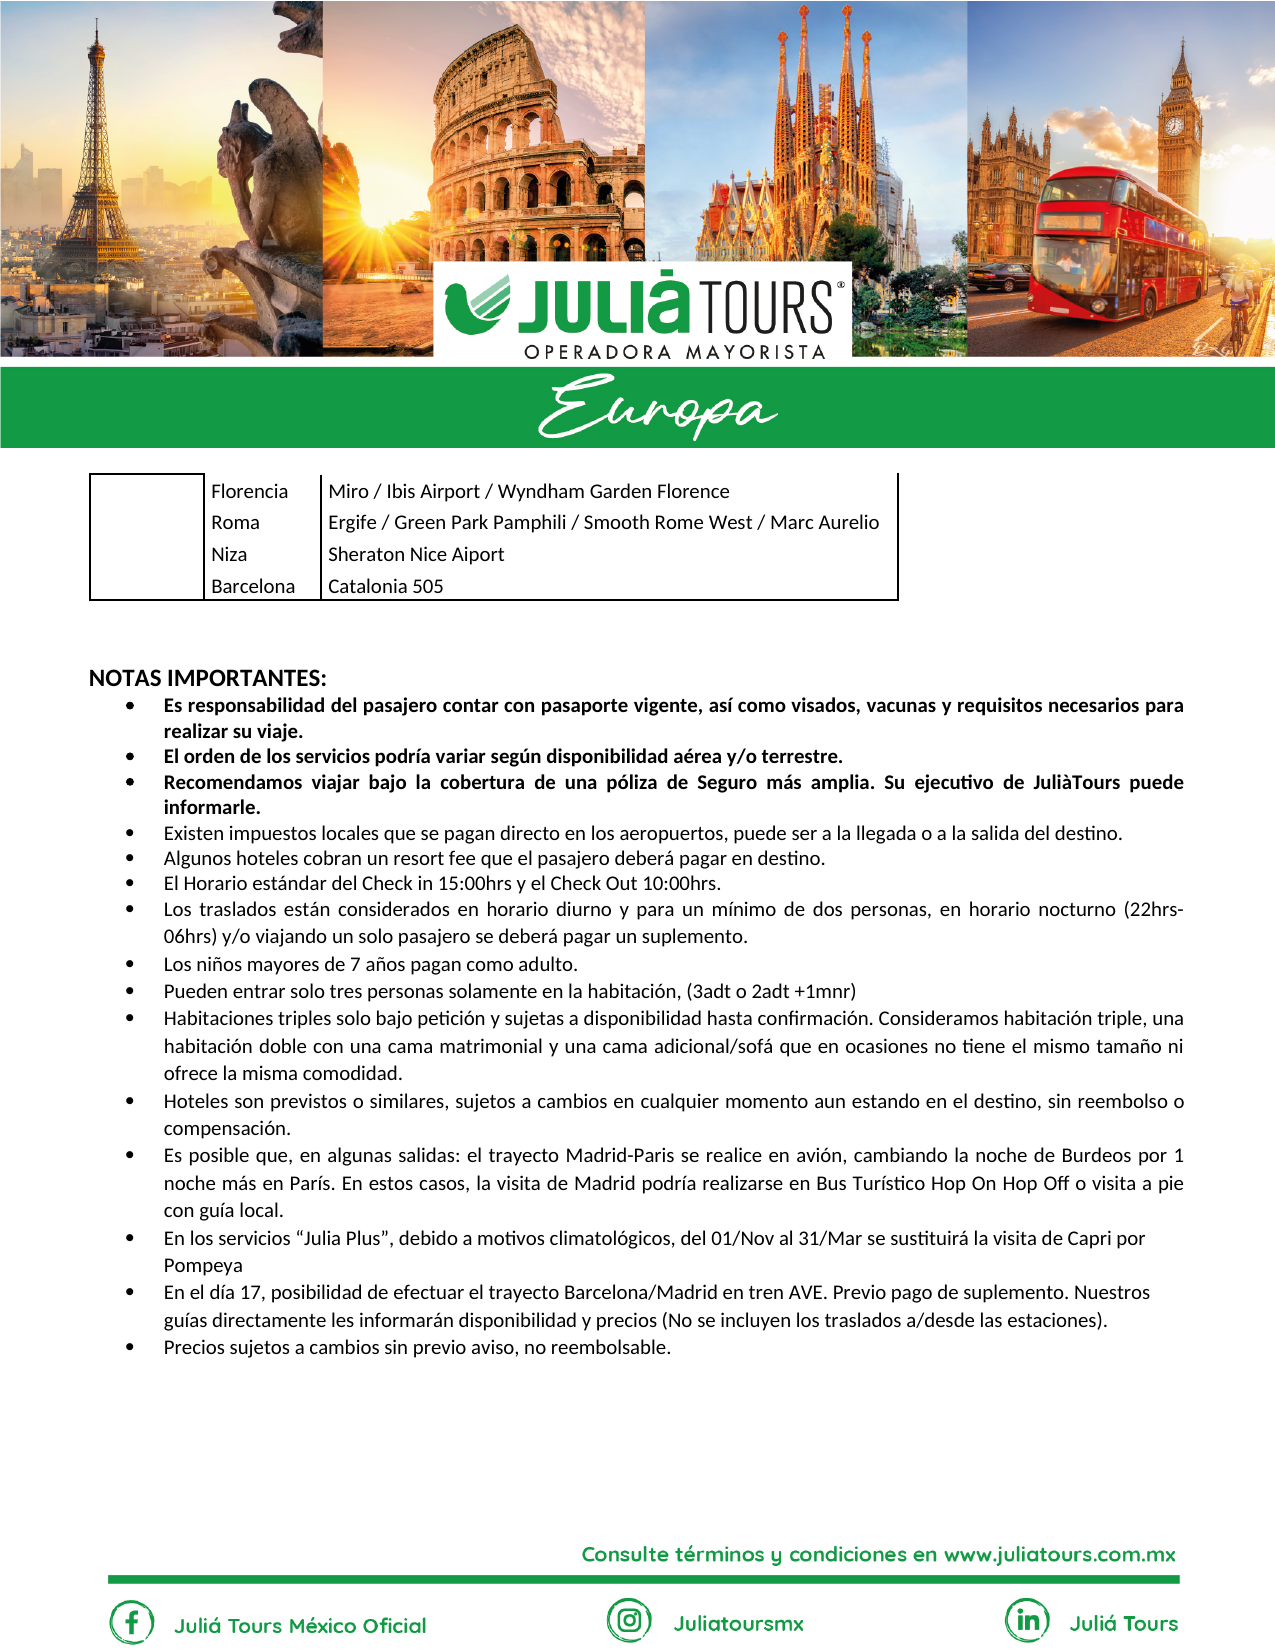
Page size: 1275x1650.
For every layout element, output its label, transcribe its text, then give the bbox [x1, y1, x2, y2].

list Algunos hoteles cobran un resort fee que el pasajero deberá pagar en destino. [126, 845, 1186, 871]
text NOTAS IMPORTANTES: [89, 662, 1186, 693]
table_cell Ergife / Green Park Pamphili / Smooth Rome West / Marc Aurelio [322, 504, 897, 535]
table_cell Niza [205, 535, 320, 566]
list Es responsabilidad del pasajero contar con pasaporte vigente, así como visados, vacunas y requisitos necesarios para realizar su viaje. [126, 693, 1186, 743]
list Hoteles son previstos o similares, sujetos a cambios en cualquier momento aun estando en el destino, sin reembolso o compensación. [126, 1088, 1186, 1141]
list En el día 17, posibilidad de efectuar el trayecto Barcelona/Madrid en tren AVE. Previo pago de suplemento. Nuestros guías directamente les informarán disponibilidad y precios (No se incluyen los traslados a/desde las estaciones). [126, 1279, 1186, 1332]
table_cell Florencia [205, 473, 321, 504]
table_cell Sheraton Nice Aiport [322, 535, 897, 566]
list El Horario estándar del Check in 15:00hrs y el Check Out 10:00hrs. [126, 871, 1186, 896]
list Los traslados están considerados en horario diurno y para un mínimo de dos personas, en horario nocturno (22hrs-06hrs) y/o viajando un solo pasajero se deberá pagar un suplemento. [126, 896, 1186, 949]
table_cell Miro / Ibis Airport / Wyndham Garden Florence [321, 473, 897, 504]
list Existen impuestos locales que se pagan directo en los aeropuertos, puede ser a la llegada o a la salida del destino. [126, 820, 1186, 845]
list Los niños mayores de 7 años pagan como adulto. [126, 951, 1186, 976]
picture [0, 0, 1275, 1650]
table_cell Roma [205, 504, 320, 535]
list Precios sujetos a cambios sin previo aviso, no reembolsable. [126, 1334, 1186, 1360]
list Recomendamos viajar bajo la cobertura de una póliza de Seguro más amplia. Su ejecutivo de JuliàTours puede informarle. [126, 769, 1186, 820]
table_cell Barcelona [205, 566, 320, 599]
list Habitaciones triples solo bajo petición y sujetas a disponibilidad hasta confirmación. Consideramos habitación triple, una habitación doble con una cama matrimonial y una cama adicional/sofá que en ocasiones no tiene el mismo tamaño ni ofrece la misma comodidad. [126, 1006, 1186, 1086]
list En los servicios “Julia Plus”, debido a motivos climatológicos, del 01/Nov al 31/Mar se sustituirá la visita de Capri por Pompeya [126, 1225, 1186, 1278]
list Es posible que, en algunas salidas: el trayecto Madrid-Paris se realice en avión, cambiando la noche de Burdeos por 1 noche más en París. En estos casos, la visita de Madrid podría realizarse en Bus Turístico Hop On Hop Off o visita a pie con guía local. [126, 1143, 1186, 1223]
table_cell Catalonia 505 [322, 566, 897, 599]
list Pueden entrar solo tres personas solamente en la habitación, (3adt o 2adt +1mnr) [126, 978, 1186, 1004]
list El orden de los servicios podría variar según disponibilidad aérea y/o terrestre. [126, 743, 1186, 769]
